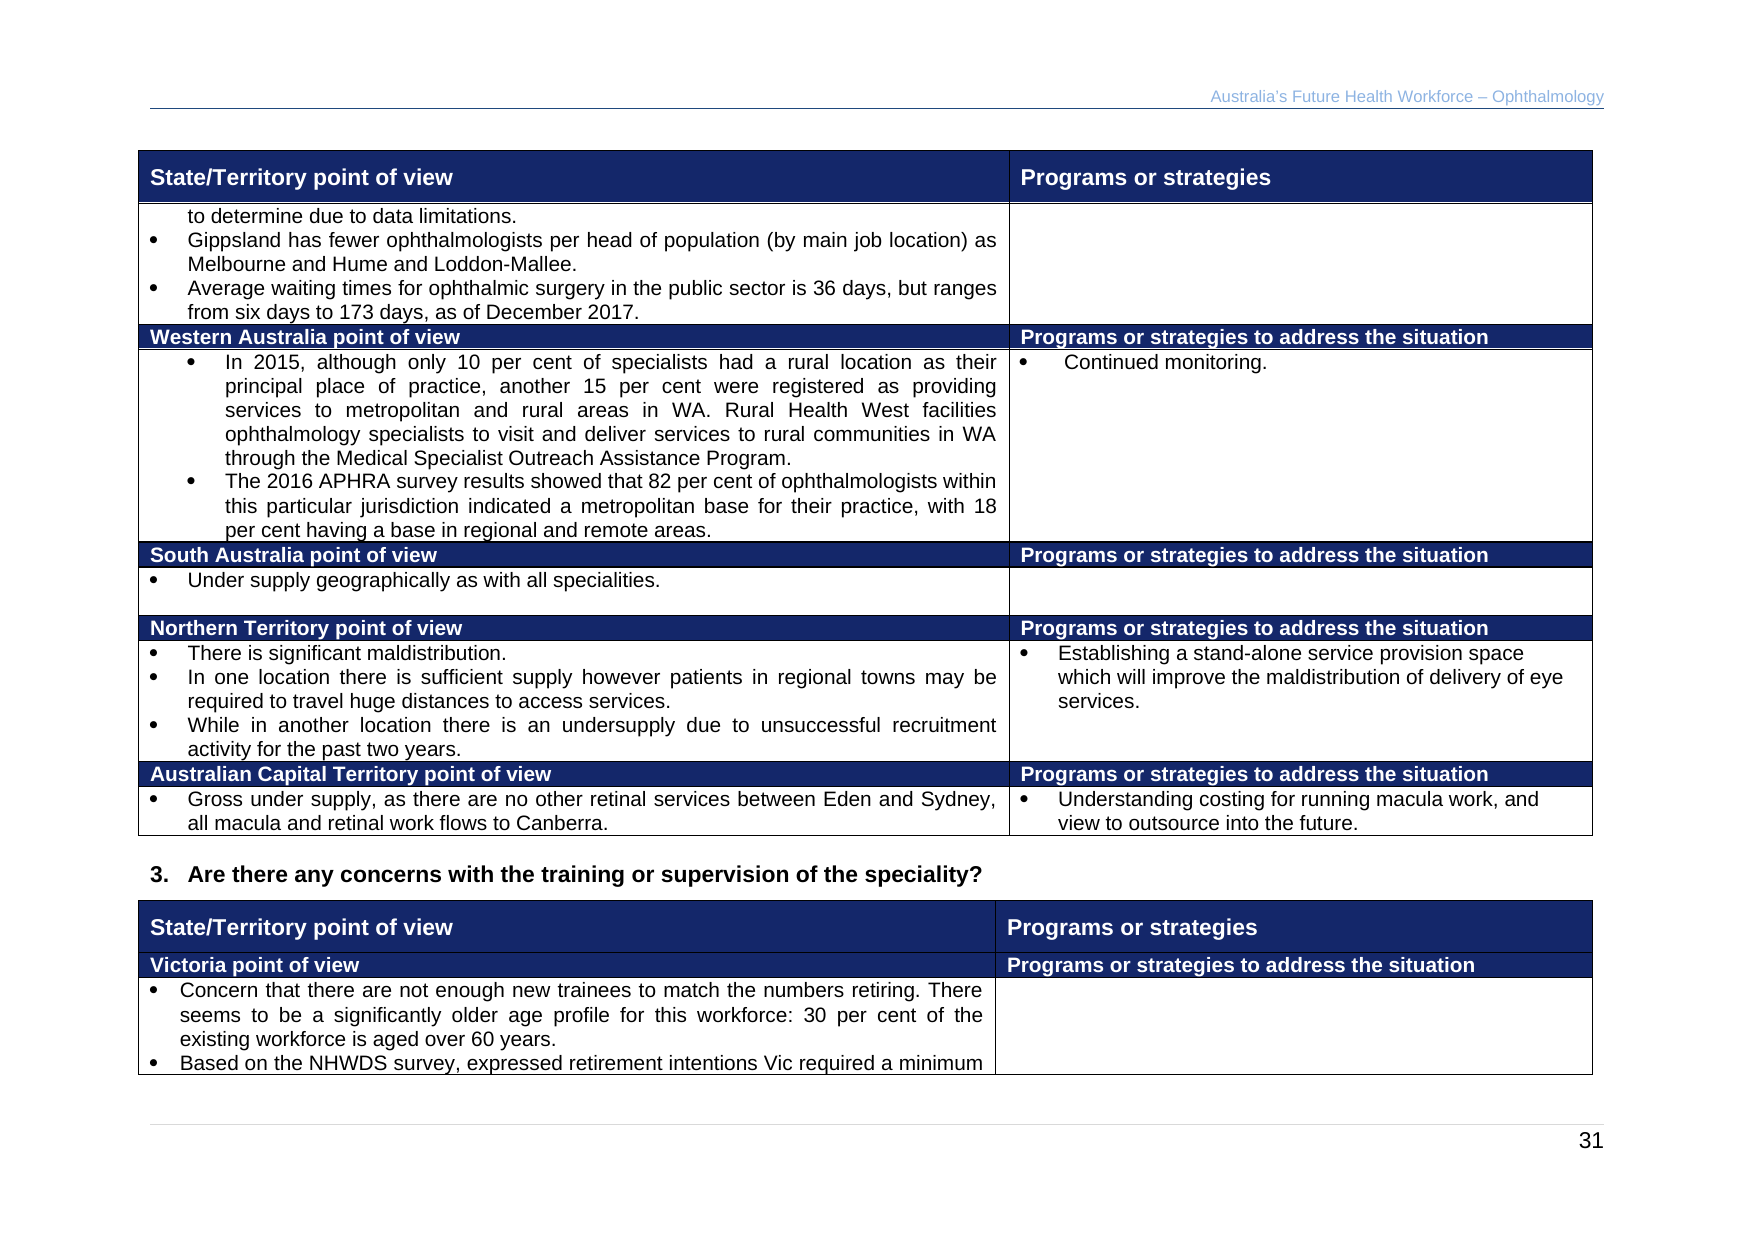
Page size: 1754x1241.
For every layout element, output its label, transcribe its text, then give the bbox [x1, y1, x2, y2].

table_cell [1010, 204, 1592, 323]
table_header Programs or strategies [1010, 151, 1592, 202]
table_cell [1010, 568, 1592, 615]
table_cell Understanding costing for running macula work, and view to outsource into the future. [1010, 787, 1592, 835]
table_cell Programs or strategies to address the situation [1010, 325, 1592, 348]
table_cell Western Australia point of view [139, 325, 1009, 348]
table_cell Under supply geographically as with all specialities. [139, 568, 1009, 615]
table_cell Programs or strategies to address the situation [1010, 616, 1592, 640]
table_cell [139, 978, 995, 1074]
table_header State/Territory point of view [139, 151, 1009, 202]
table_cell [139, 204, 1009, 323]
table_cell There is significant maldistribution. In one location there is sufficient supply however patients in regional towns may be required to travel huge distances to access services. While in another location there is an undersupply due to unsuccessful recruitment activity for the past two years. [139, 641, 1009, 761]
table_cell Continued monitoring. [1010, 350, 1592, 541]
table_cell [996, 978, 1592, 1074]
list Are there any concerns with the training or supervision of the speciality? [150, 861, 1604, 887]
table_cell Establishing a stand-alone service provision space which will improve the maldistribution of delivery of eye services. [1010, 641, 1592, 761]
table_cell Australian Capital Territory point of view [139, 762, 1009, 786]
table_cell Programs or strategies to address the situation [996, 953, 1592, 977]
table_cell Programs or strategies to address the situation [1010, 543, 1592, 566]
table_header State/Territory point of view [139, 901, 995, 952]
table_cell South Australia point of view [139, 543, 1009, 566]
table_cell In 2015, although only 10 per cent of specialists had a rural location as their principal place of practice, another 15 per cent were registered as providing services to metropolitan and rural areas in WA. Rural Health West facilities ophthalmology specialists to visit and deliver services to rural communities in WA through the Medical Specialist Outreach Assistance Program. The 2016 APHRA survey results showed that 82 per cent of ophthalmologists within this particular jurisdiction indicated a metropolitan base for their practice, with 18 per cent having a base in regional and remote areas. [139, 350, 1009, 541]
table_header Programs or strategies [996, 901, 1592, 952]
table_cell Northern Territory point of view [139, 616, 1009, 640]
table_cell Programs or strategies to address the situation [1010, 762, 1592, 786]
table_cell Victoria point of view [139, 953, 995, 977]
table_cell Gross under supply, as there are no other retinal services between Eden and Sydney, all macula and retinal work flows to Canberra. [139, 787, 1009, 835]
